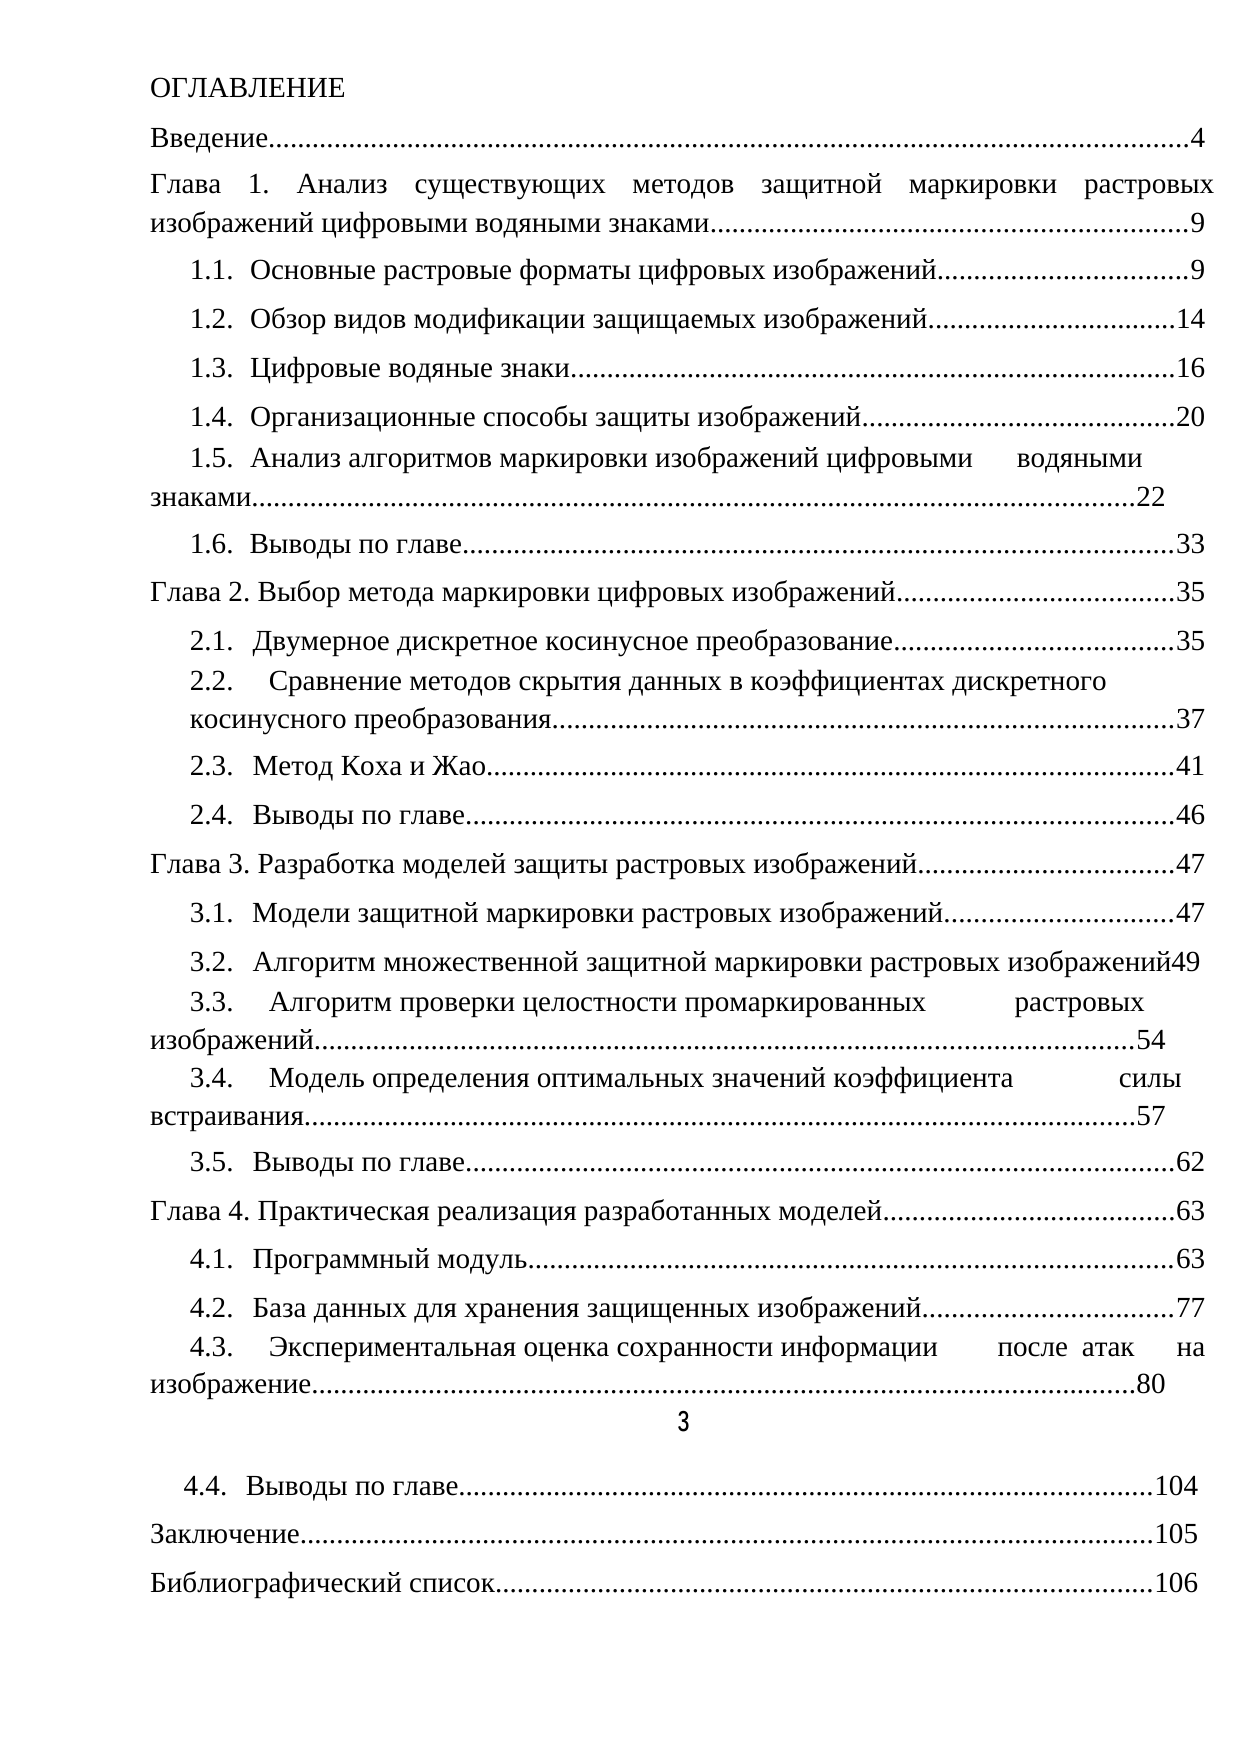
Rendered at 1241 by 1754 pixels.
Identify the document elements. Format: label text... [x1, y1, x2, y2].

list Двумерное дискретное косинусное преобразование 35 [189, 611, 1215, 660]
list Программный модуль 63 [189, 1230, 1215, 1278]
text Глава 2. Выбор метода маркировки цифровых изображений 35 [150, 563, 1215, 611]
list Выводы по главе 62 [189, 1133, 1215, 1181]
list Выводы по главе 46 [189, 785, 1215, 834]
list Выводы по главе 33 [189, 514, 1215, 563]
text встраивания 57 [150, 1095, 1215, 1133]
text з [152, 1401, 1215, 1438]
list База данных для хранения защищенных изображений 77 [189, 1278, 1215, 1327]
text Заключение 105 [150, 1505, 1215, 1554]
list Обзор видов модификации защищаемых изображений 14 [189, 289, 1215, 338]
list Выводы по главе 104 [183, 1457, 1215, 1505]
text Глава 3. Разработка моделей защиты растровых изображений 47 [150, 834, 1215, 883]
list Модели защитной маркировки растровых изображений 47 [189, 883, 1215, 932]
list Основные растровые форматы цифровых изображений 9 [189, 241, 1215, 289]
text изображение 80 [150, 1364, 1215, 1401]
list Анализ алгоритмов маркировки изображений цифровыми водяными [189, 436, 1215, 475]
text ОГЛАВЛЕНИЕ [150, 74, 1215, 103]
list Организационные способы защиты изображений 20 [189, 387, 1215, 436]
text Библиографический список 106 [150, 1554, 1215, 1602]
list Экспериментальная оценка сохранности информации после атак на [189, 1327, 1215, 1364]
list Модель определения оптимальных значений коэффициента силы [189, 1057, 1215, 1095]
list Алгоритм проверки целостности промаркированных растровых [189, 981, 1215, 1019]
text знаками 22 [150, 475, 1215, 514]
text Введение 4 [150, 124, 1215, 153]
list Сравнение методов скрытия данных в коэффициентах дискретного [189, 660, 1215, 698]
text изображений 54 [150, 1019, 1215, 1057]
list Цифровые водяные знаки 16 [189, 338, 1215, 387]
text Глава 1. Анализ существующих методов защитной маркировки растровых изображений цифровыми водяными знаками 9 [150, 162, 1215, 241]
text Глава 4. Практическая реализация разработанных моделей 63 [150, 1181, 1215, 1230]
list Метод Коха и Жао 41 [189, 736, 1215, 785]
text косинусного преобразования 37 [189, 698, 1215, 736]
list Алгоритм множественной защитной маркировки растровых изображений49 [189, 932, 1215, 981]
